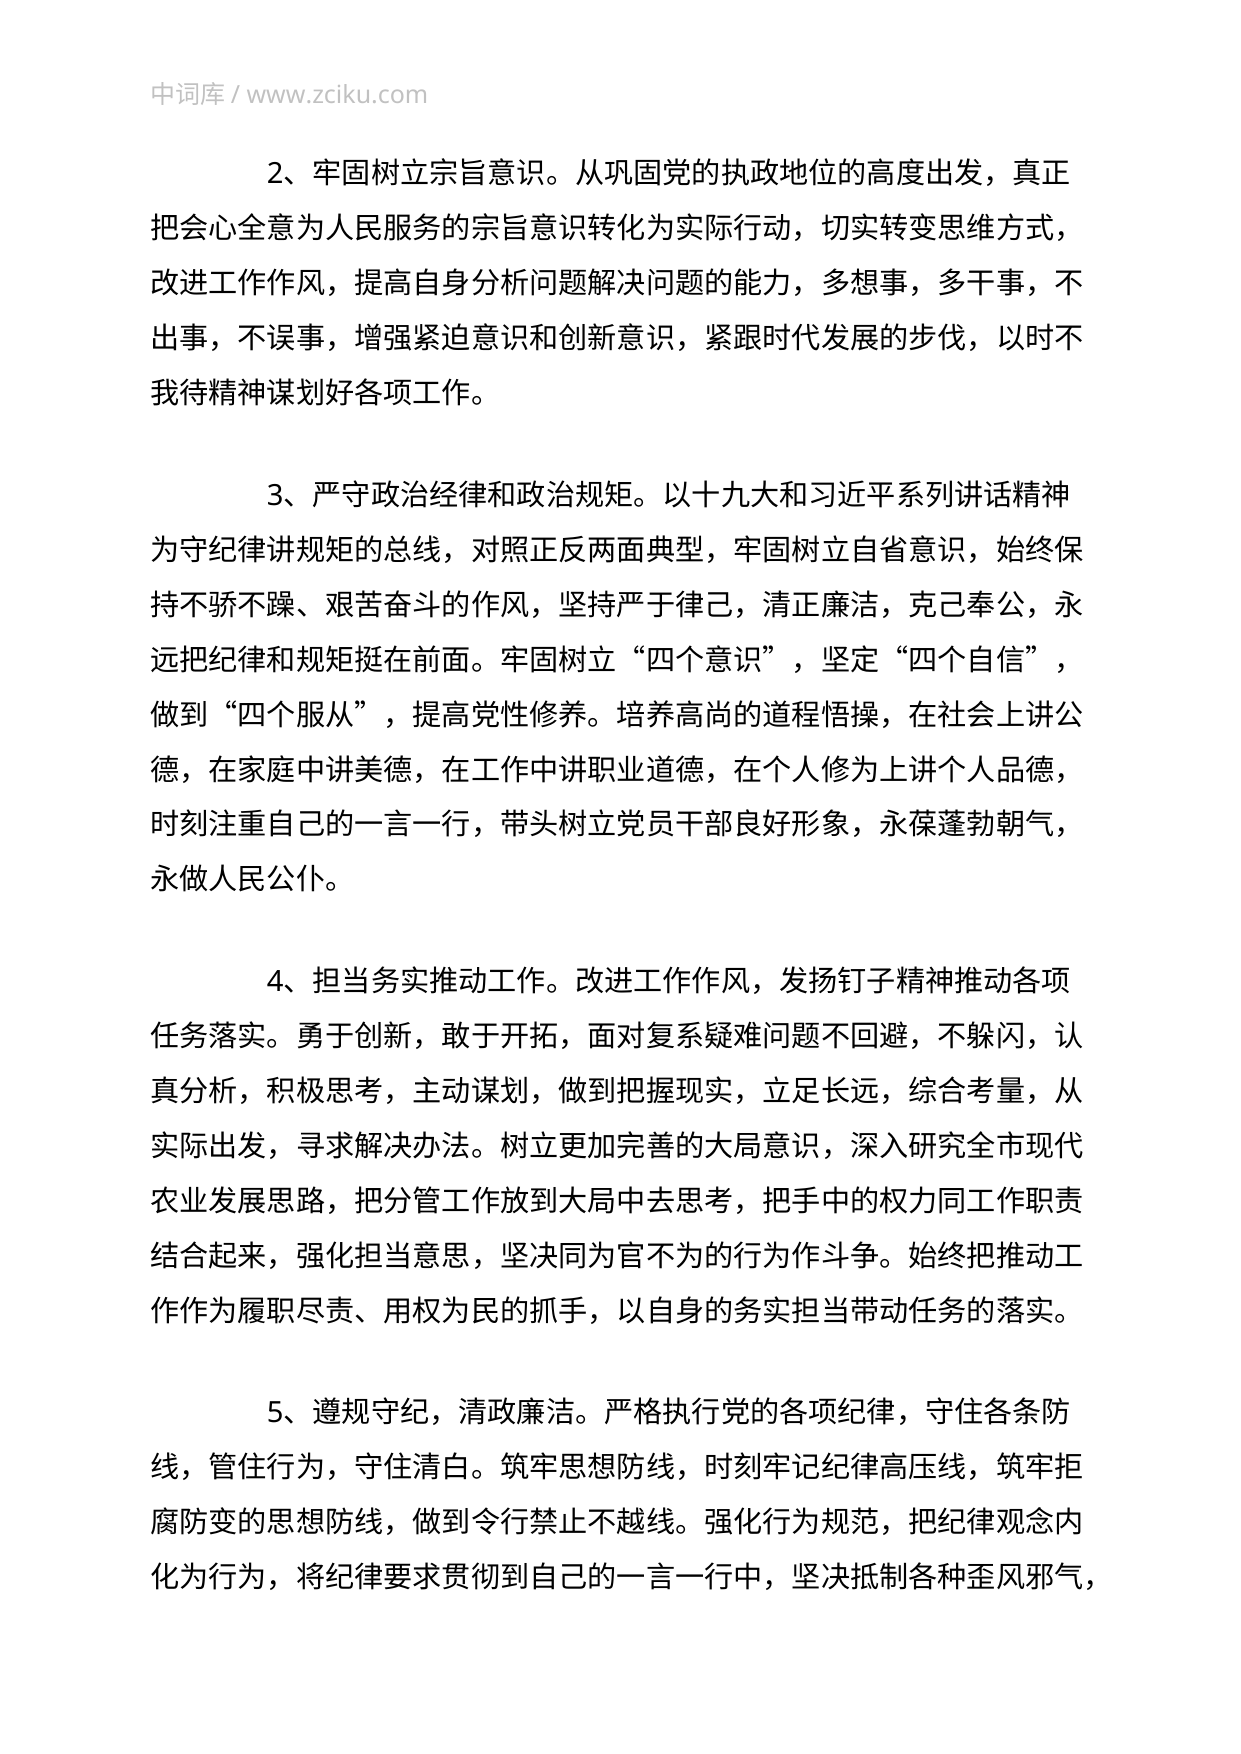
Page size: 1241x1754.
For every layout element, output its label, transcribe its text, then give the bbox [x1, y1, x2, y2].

text 2、牢固树立宗旨意识。从巩固党的执政地位的高度出发，真正把会心全意为人民服务的宗旨意识转化为实际行动，切实转变思维方式，改进工作作风，提高自身分析问题解决问题的能力，多想事，多干事，不出事，不误事，增强紧迫意识和创新意识，紧跟时代发展的步伐，以时不我待精神谋划好各项工作。 [150, 150, 1090, 412]
text 4、担当务实推动工作。改进工作作风，发扬钉子精神推动各项任务落实。勇于创新，敢于开拓，面对复系疑难问题不回避，不躲闪，认真分析，积极思考，主动谋划，做到把握现实，立足长远，综合考量，从实际出发，寻求解决办法。树立更加完善的大局意识，深入研究全市现代农业发展思路，把分管工作放到大局中去思考，把手中的权力同工作职责结合起来，强化担当意思，坚决同为官不为的行为作斗争。始终把推动工作作为履职尽责、用权为民的抓手，以自身的务实担当带动任务的落实。 [150, 958, 1090, 1329]
text 3、严守政治经律和政治规矩。以十九大和习近平系列讲话精神为守纪律讲规矩的总线，对照正反两面典型，牢固树立自省意识，始终保持不骄不躁、艰苦奋斗的作风，坚持严于律己，清正廉洁，克己奉公，永远把纪律和规矩挺在前面。牢固树立“四个意识”，坚定“四个自信”，做到“四个服从”，提高党性修养。培养高尚的道程悟操，在社会上讲公德，在家庭中讲美德，在工作中讲职业道德，在个人修为上讲个人品德，时刻注重自己的一言一行，带头树立党员干部良好形象，永葆蓬勃朝气，永做人民公仆。 [150, 471, 1090, 898]
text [150, 1389, 1090, 1596]
